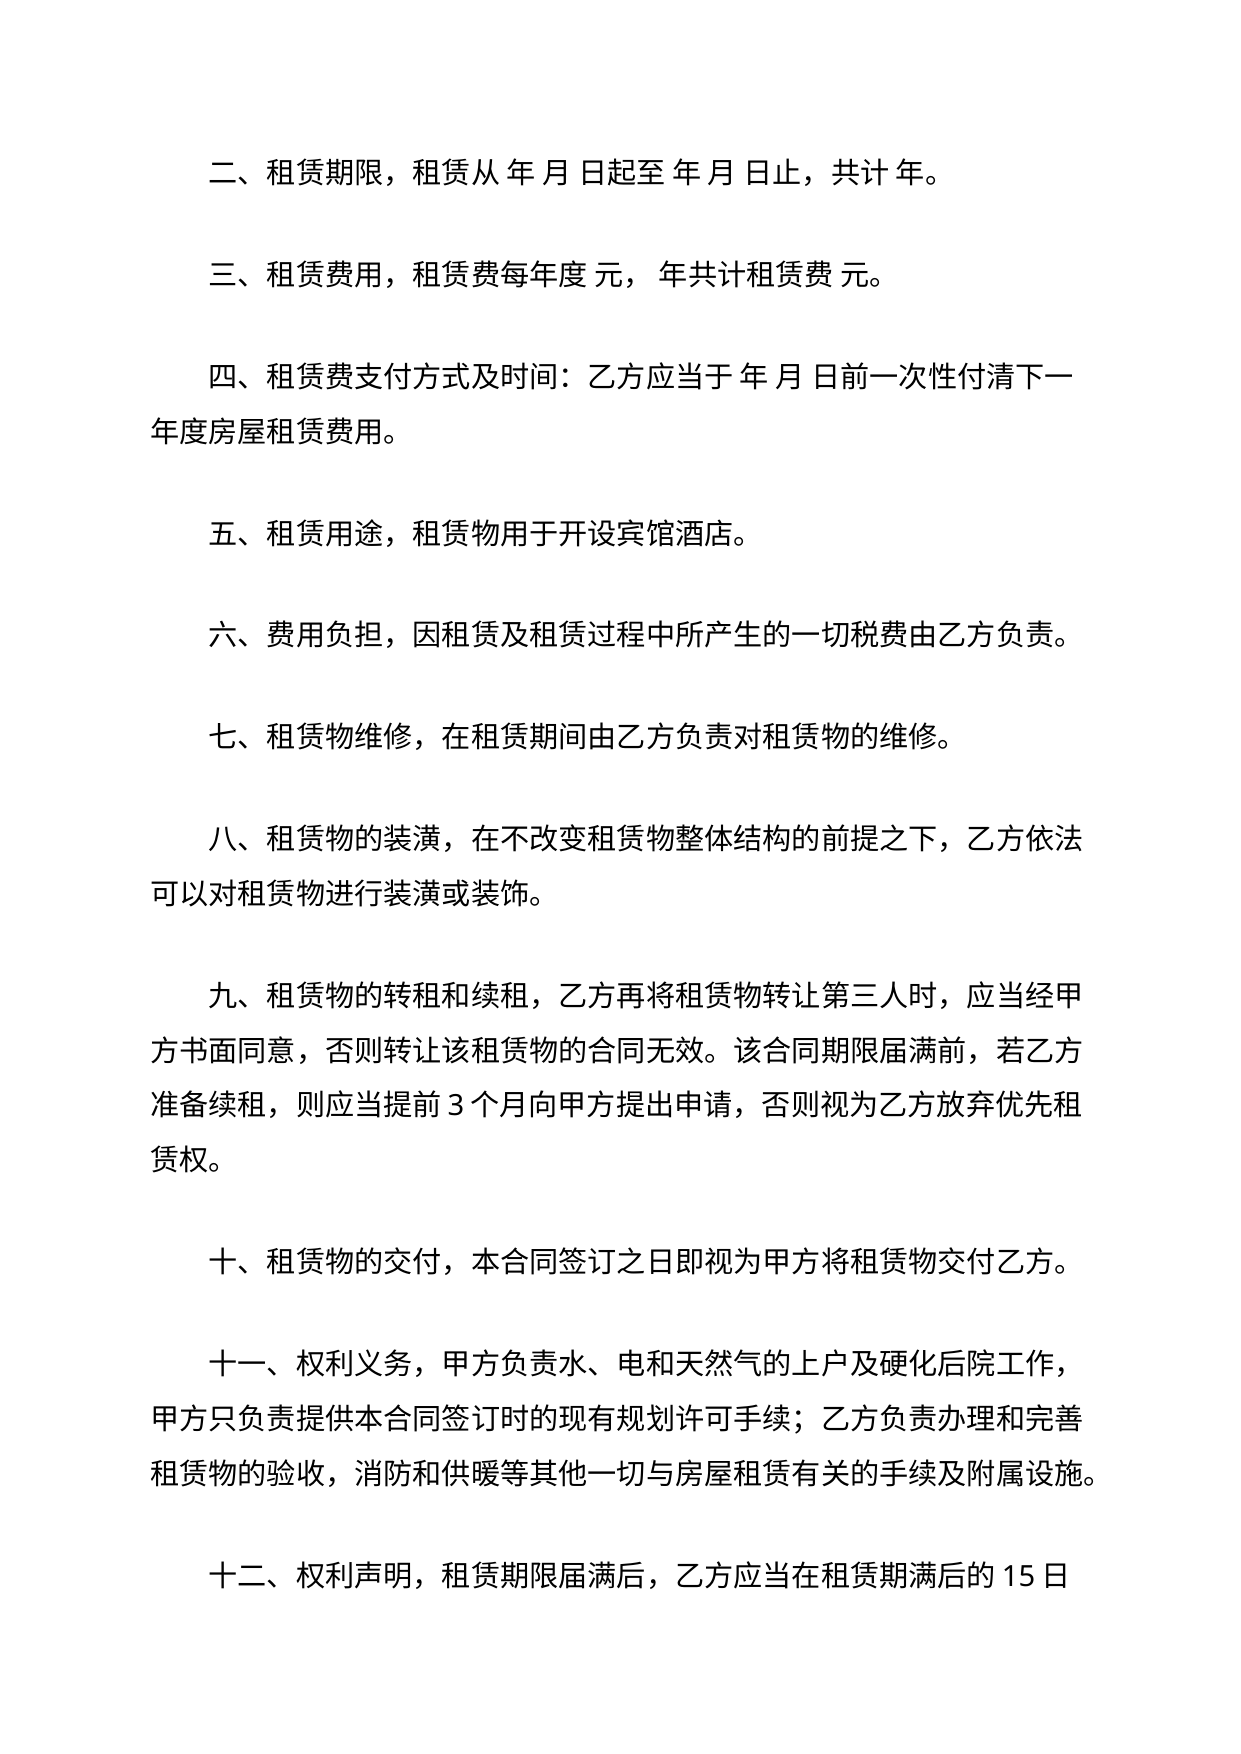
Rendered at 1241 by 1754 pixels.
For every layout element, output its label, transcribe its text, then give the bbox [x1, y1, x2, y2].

text 九、租赁物的转租和续租，乙方再将租赁物转让第三人时，应当经甲方书面同意，否则转让该租赁物的合同无效。该合同期限届满前，若乙方准备续租，则应当提前3个月向甲方提出申请，否则视为乙方放弃优先租赁权。 [150, 972, 1090, 1179]
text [150, 1552, 1090, 1594]
text 三、租赁费用，租赁费每年度 元， 年共计租赁费 元。 [150, 252, 1090, 294]
text 八、租赁物的装潢，在不改变租赁物整体结构的前提之下，乙方依法可以对租赁物进行装潢或装饰。 [150, 816, 1090, 913]
text 二、租赁期限，租赁从 年 月 日起至 年 月 日止，共计 年。 [150, 150, 1090, 192]
text 七、租赁物维修，在租赁期间由乙方负责对租赁物的维修。 [150, 714, 1090, 756]
text 十一、权利义务，甲方负责水、电和天然气的上户及硬化后院工作，甲方只负责提供本合同签订时的现有规划许可手续；乙方负责办理和完善租赁物的验收，消防和供暖等其他一切与房屋租赁有关的手续及附属设施。 [150, 1341, 1090, 1493]
text 四、租赁费支付方式及时间：乙方应当于 年 月 日前一次性付清下一年度房屋租赁费用。 [150, 353, 1090, 451]
text 六、费用负担，因租赁及租赁过程中所产生的一切税费由乙方负责。 [150, 612, 1090, 654]
text 十、租赁物的交付，本合同签订之日即视为甲方将租赁物交付乙方。 [150, 1239, 1090, 1281]
text 五、租赁用途，租赁物用于开设宾馆酒店。 [150, 510, 1090, 552]
